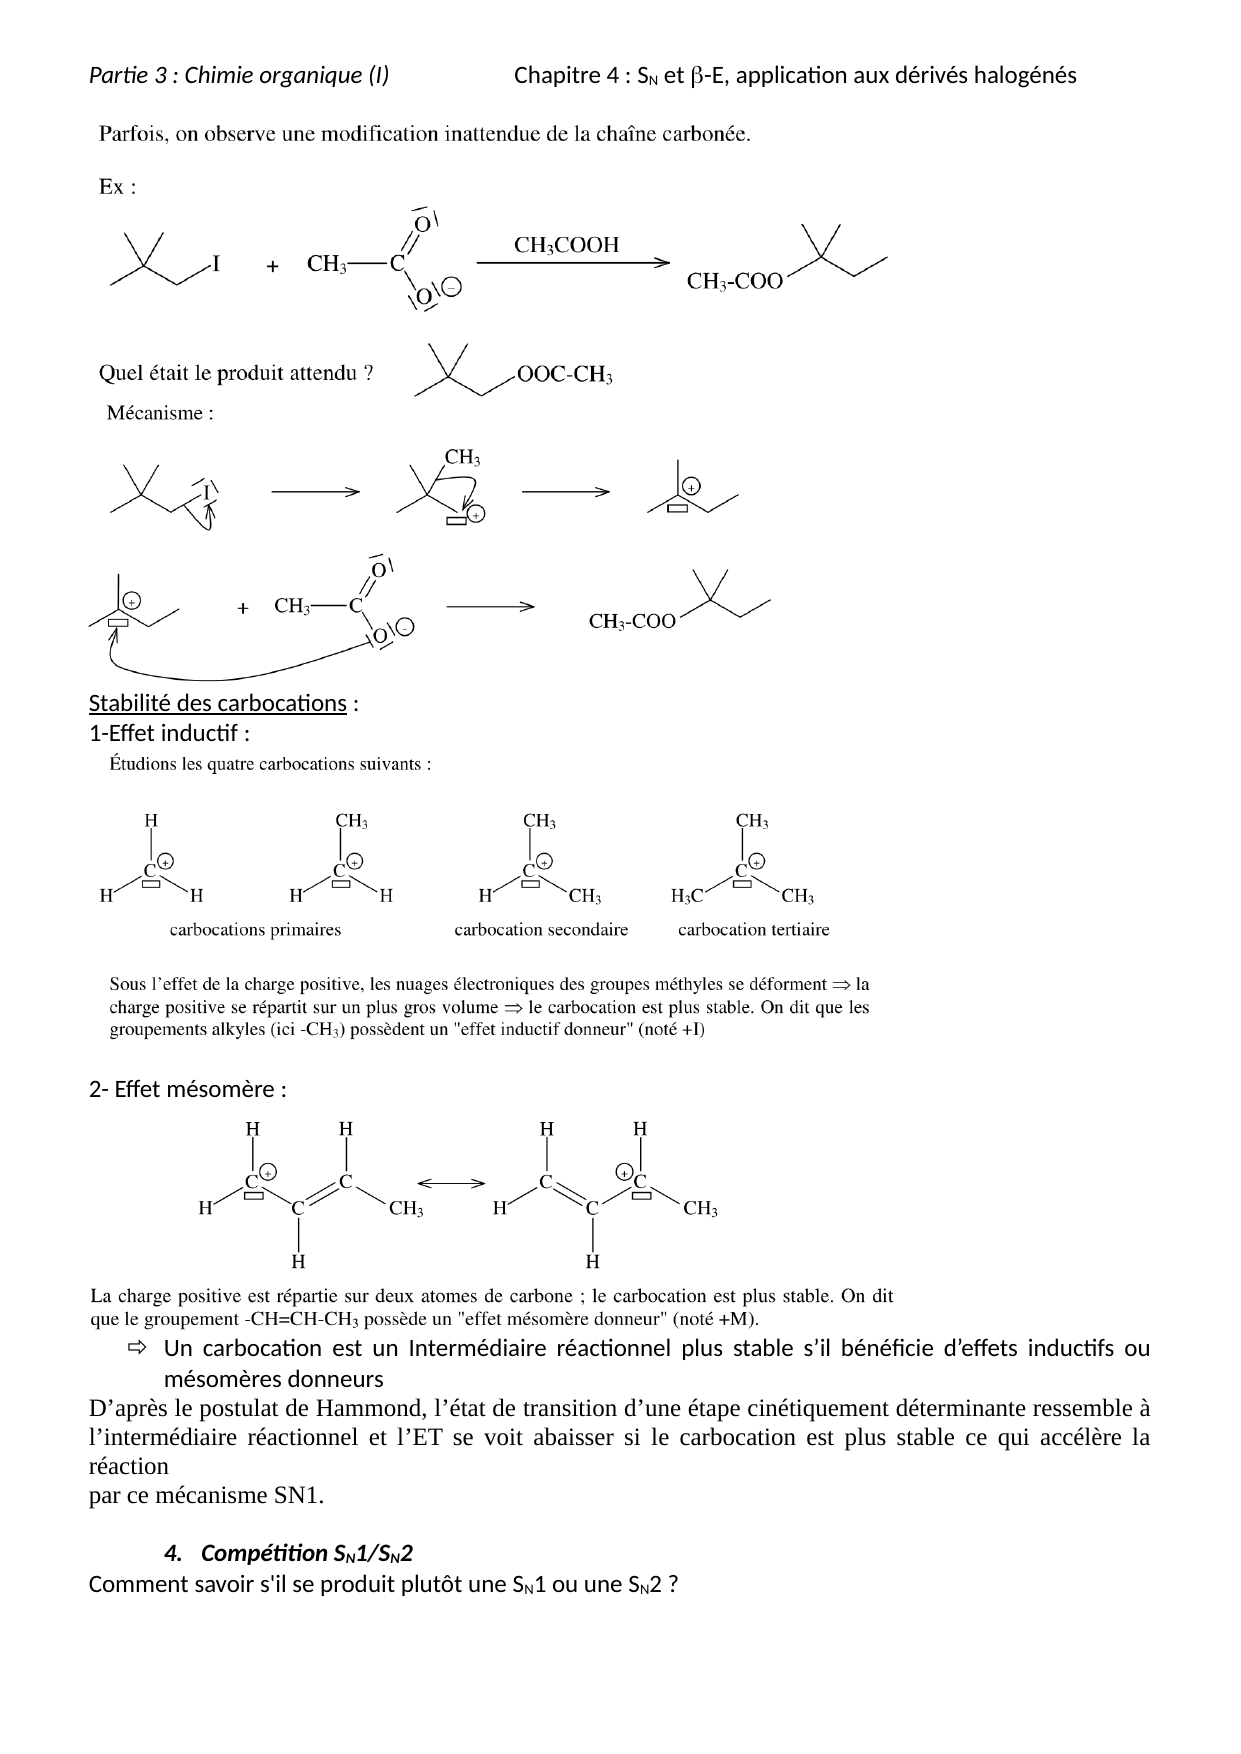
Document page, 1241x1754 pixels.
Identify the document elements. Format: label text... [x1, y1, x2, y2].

picture [88, 120, 970, 687]
text par ce mécanisme SN1. [88, 1480, 1152, 1508]
text Stabilité des carbocations : [88, 687, 1152, 717]
picture [88, 1103, 945, 1333]
list Compétition SN1/SN2 [163, 1537, 1152, 1568]
picture [88, 747, 928, 1043]
list Un carbocation est un Intermédiaire réactionnel plus stable s’il bénéficie d’effets inductifs ou mésomères donneurs [126, 1332, 1152, 1393]
text 2- Effet mésomère : [88, 1073, 1152, 1103]
text Comment savoir s'il se produit plutôt une SN1 ou une SN2 ? [88, 1568, 1152, 1598]
text D’après le postulat de Hammond, l’état de transition d’une étape cinétiquement déterminante ressemble à l’intermédiaire réactionnel et l’ET se voit abaisser si le carbocation est plus stable ce qui accélère la réaction [88, 1393, 1152, 1480]
text 1-Effet inductif : [88, 717, 1152, 748]
